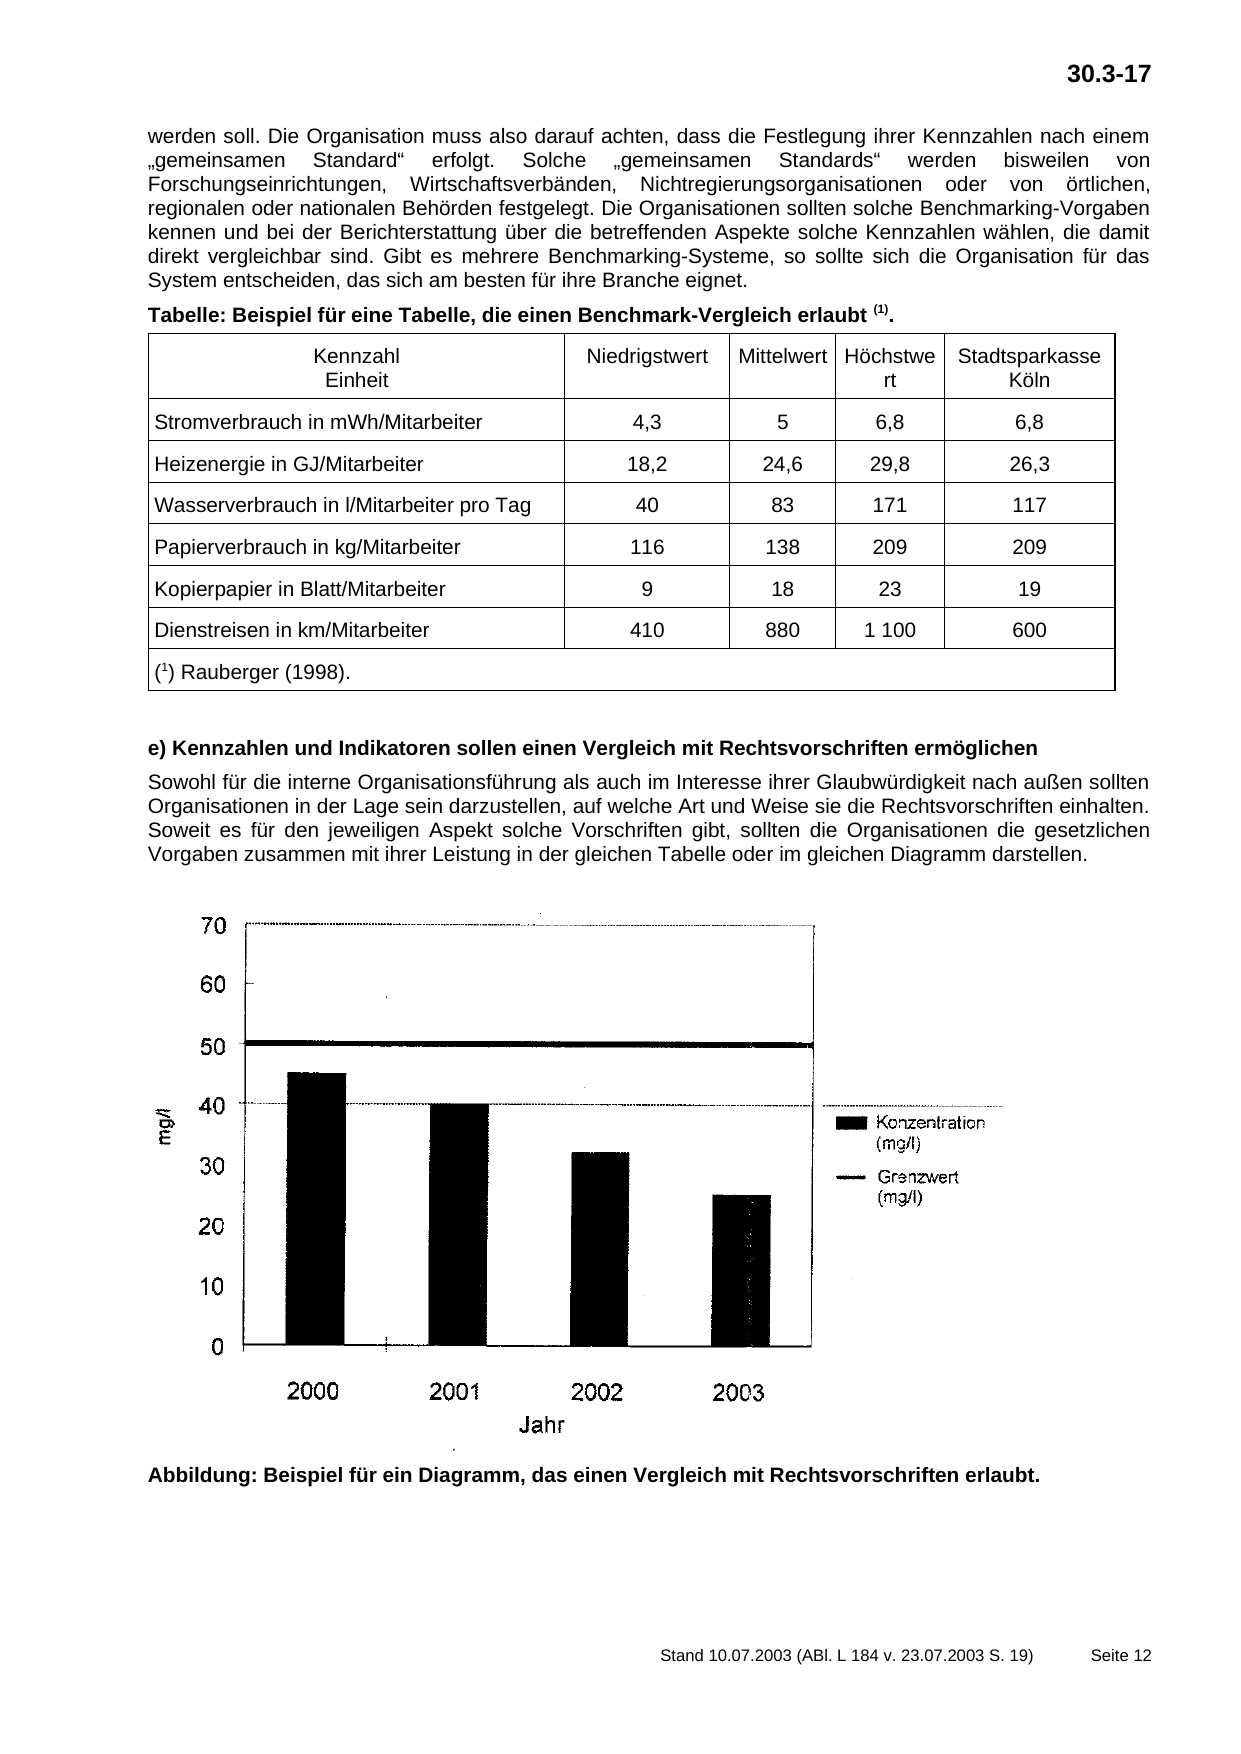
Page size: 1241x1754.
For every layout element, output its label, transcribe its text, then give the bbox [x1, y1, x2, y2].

table_cell 83 [730, 483, 835, 523]
table_cell Stromverbrauch in mWh/Mitarbeiter [149, 399, 564, 440]
table_cell 138 [730, 524, 835, 565]
table_header Stadtsparkasse Köln [945, 334, 1114, 398]
picture [147, 910, 1025, 1453]
table_cell 6,8 [836, 399, 944, 440]
table_cell 18,2 [565, 441, 729, 482]
table_cell 117 [945, 483, 1114, 523]
table_cell 19 [945, 566, 1114, 607]
table_cell 1 100 [836, 608, 944, 648]
table_cell 5 [730, 399, 835, 440]
table_cell 209 [945, 524, 1114, 565]
table_cell 4,3 [565, 399, 729, 440]
table_header Höchstwert [836, 334, 944, 398]
table_cell 171 [836, 483, 944, 523]
text Tabelle: Beispiel für eine Tabelle, die einen Benchmark-Vergleich erlaubt (1). [148, 302, 1152, 326]
text Abbildung: Beispiel für ein Diagramm, das einen Vergleich mit Rechtsvorschriften erlaubt. [148, 1463, 1152, 1487]
table_cell 209 [836, 524, 944, 565]
table_cell 26,3 [945, 441, 1114, 482]
table_cell Kopierpapier in Blatt/Mitarbeiter [149, 566, 564, 607]
table_cell 29,8 [836, 441, 944, 482]
table_cell 600 [945, 608, 1114, 648]
table_cell 18 [730, 566, 835, 607]
table_cell 880 [730, 608, 835, 648]
table_cell 116 [565, 524, 729, 565]
text Sowohl für die interne Organisationsführung als auch im Interesse ihrer Glaubwürdigkeit nach außen sollten Organisationen in der Lage sein darzustellen, auf welche Art und Weise sie die Rechtsvorschriften einhalten. Soweit es für den jeweiligen Aspekt solche Vorschriften gibt, sollten die Organisationen die gesetzlichen Vorgaben zusammen mit ihrer Leistung in der gleichen Tabelle oder im gleichen Diagramm darstellen. [148, 770, 1152, 866]
table_cell Dienstreisen in km/Mitarbeiter [149, 608, 564, 648]
table_header Kennzahl Einheit [149, 334, 564, 398]
table_cell Wasserverbrauch in l/Mitarbeiter pro Tag [149, 483, 564, 523]
table_cell Papierverbrauch in kg/Mitarbeiter [149, 524, 564, 565]
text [148, 124, 1152, 292]
table_cell Heizenergie in GJ/Mitarbeiter [149, 441, 564, 482]
table_header Mittelwert [730, 334, 835, 398]
text e) Kennzahlen und Indikatoren sollen einen Vergleich mit Rechtsvorschriften ermöglichen [148, 736, 1152, 760]
table_cell 24,6 [730, 441, 835, 482]
table_cell 410 [565, 608, 729, 648]
table_header Niedrigstwert [565, 334, 729, 398]
table_cell 6,8 [945, 399, 1114, 440]
table_cell 9 [565, 566, 729, 607]
table_cell (1) Rauberger (1998). [149, 649, 1114, 690]
table_cell 40 [565, 483, 729, 523]
table_cell 23 [836, 566, 944, 607]
